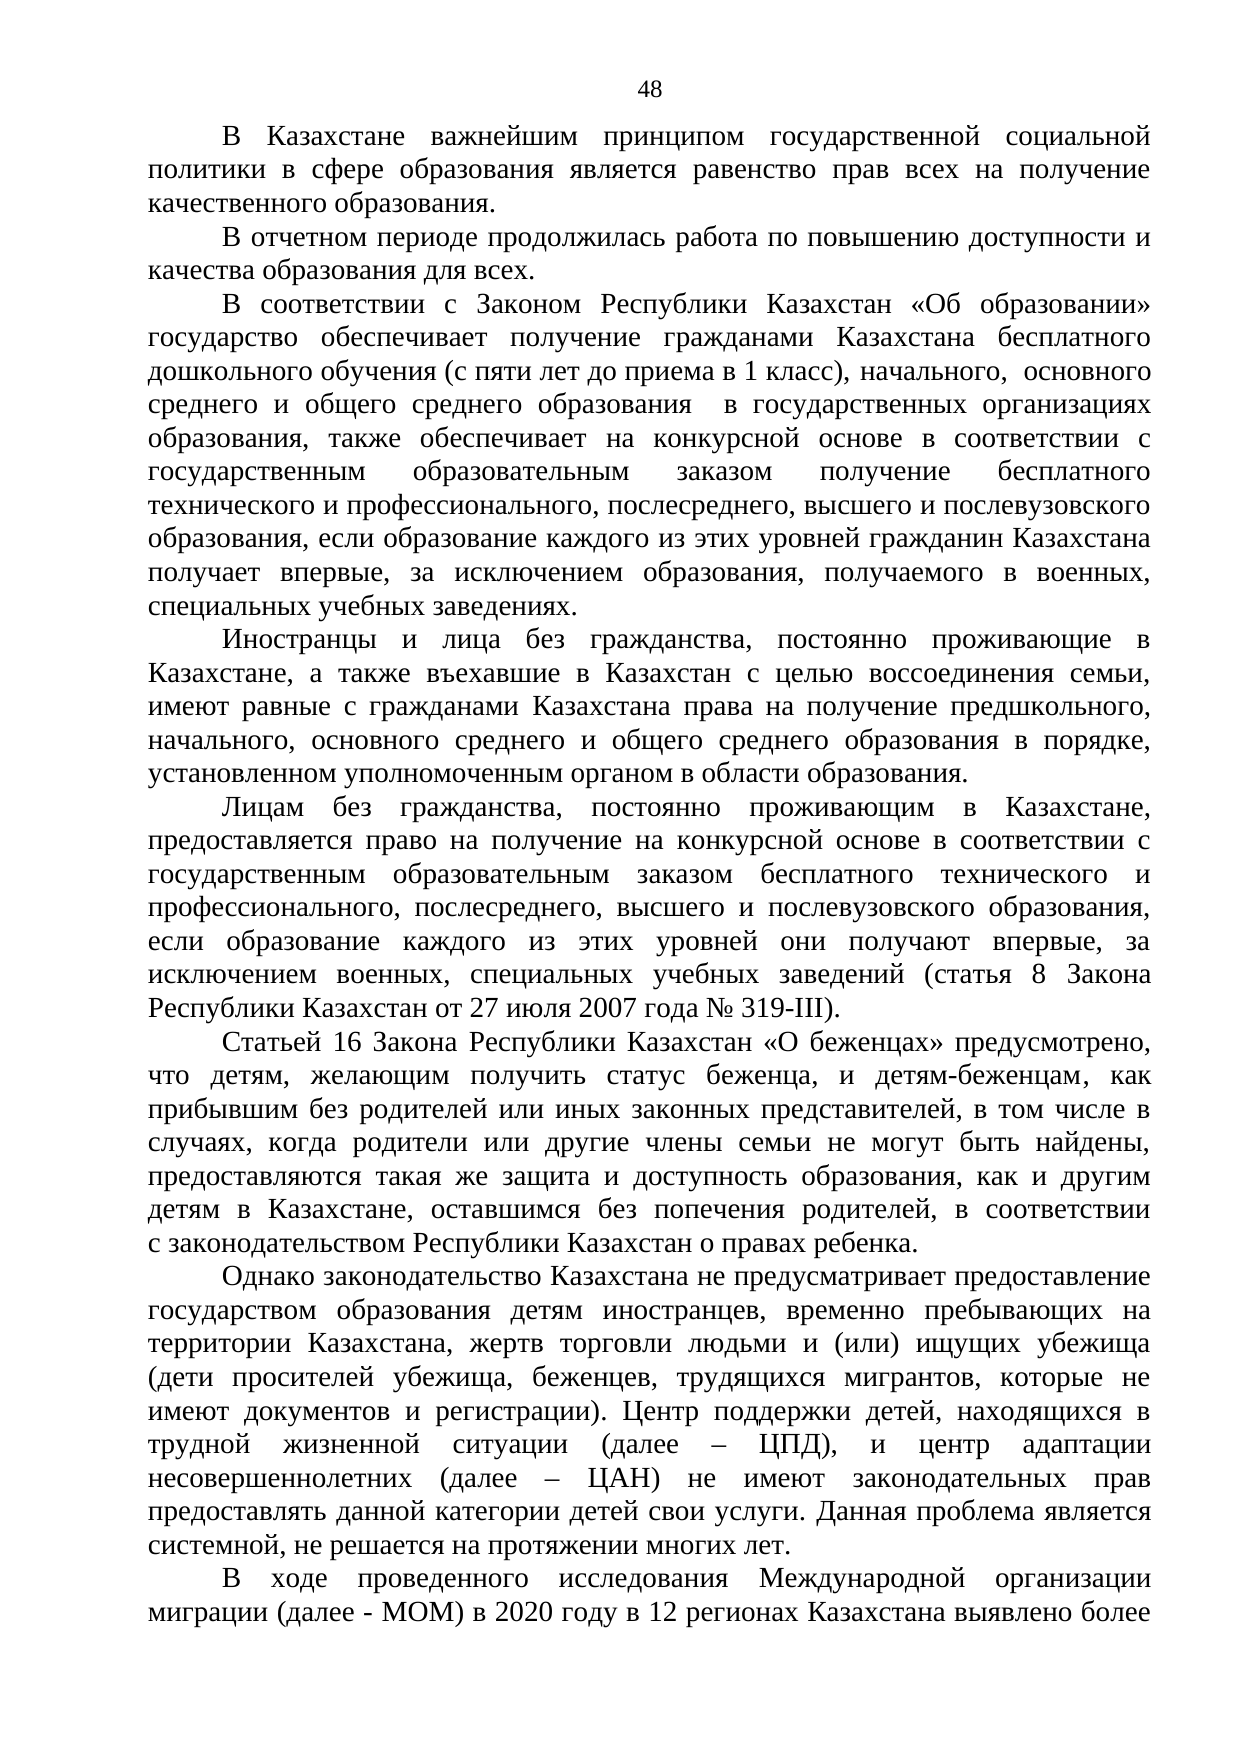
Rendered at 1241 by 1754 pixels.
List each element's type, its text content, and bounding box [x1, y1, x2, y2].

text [148, 1560, 1152, 1627]
text В отчетном периоде продолжилась работа по повышению доступности и качества образования для всех. [148, 219, 1152, 286]
text В Казахстане важнейшим принципом государственной социальной политики в сфере образования является равенство прав всех на получение качественного образования. [148, 118, 1152, 219]
text Лицам без гражданства, постоянно проживающим в Казахстане, предоставляется право на получение на конкурсной основе в соответствии с государственным образовательным заказом бесплатного технического и профессионального, послесреднего, высшего и послевузовского образования, если образование каждого из этих уровней они получают впервые, за исключением военных, специальных учебных заведений (статья 8 Закона Республики Казахстан от 27 июля 2007 года № 319-III). [148, 789, 1152, 1024]
text Иностранцы и лица без гражданства, постоянно проживающие в Казахстане, а также въехавшие в Казахстан с целью воссоединения семьи, имеют равные с гражданами Казахстана права на получение предшкольного, начального, основного среднего и общего среднего образования в порядке, установленном уполномоченным органом в области образования. [148, 621, 1152, 789]
text Однако законодательство Казахстана не предусматривает предоставление государством образования детям иностранцев, временно пребывающих на территории Казахстана, жертв торговли людьми и (или) ищущих убежища (дети просителей убежища, беженцев, трудящихся мигрантов, которые не имеют документов и регистрации). Центр поддержки детей, находящихся в трудной жизненной ситуации (далее – ЦПД), и центр адаптации несовершеннолетних (далее – ЦАН) не имеют законодательных прав предоставлять данной категории детей свои услуги. Данная проблема является системной, не решается на протяжении многих лет. [148, 1258, 1152, 1560]
text В соответствии с Законом Республики Казахстан «Об образовании» государство обеспечивает получение гражданами Казахстана бесплатного дошкольного обучения (с пяти лет до приема в 1 класс), начального, основного среднего и общего среднего образования в государственных организациях образования, также обеспечивает на конкурсной основе в соответствии с государственным образовательным заказом получение бесплатного технического и профессионального, послесреднего, высшего и послевузовского образования, если образование каждого из этих уровней гражданин Казахстана получает впервые, за исключением образования, получаемого в военных, специальных учебных заведениях. [148, 286, 1152, 621]
text Статьей 16 Закона Республики Казахстан «О беженцах» предусмотрено, что детям, желающим получить статус беженца, и детям-беженцам, как прибывшим без родителей или иных законных представителей, в том числе в случаях, когда родители или другие члены семьи не могут быть найдены, предоставляются такая же защита и доступность образования, как и другим детям в Казахстане, оставшимся без попечения родителей, в соответствии с законодательством Республики Казахстан о правах ребенка. [148, 1024, 1152, 1258]
